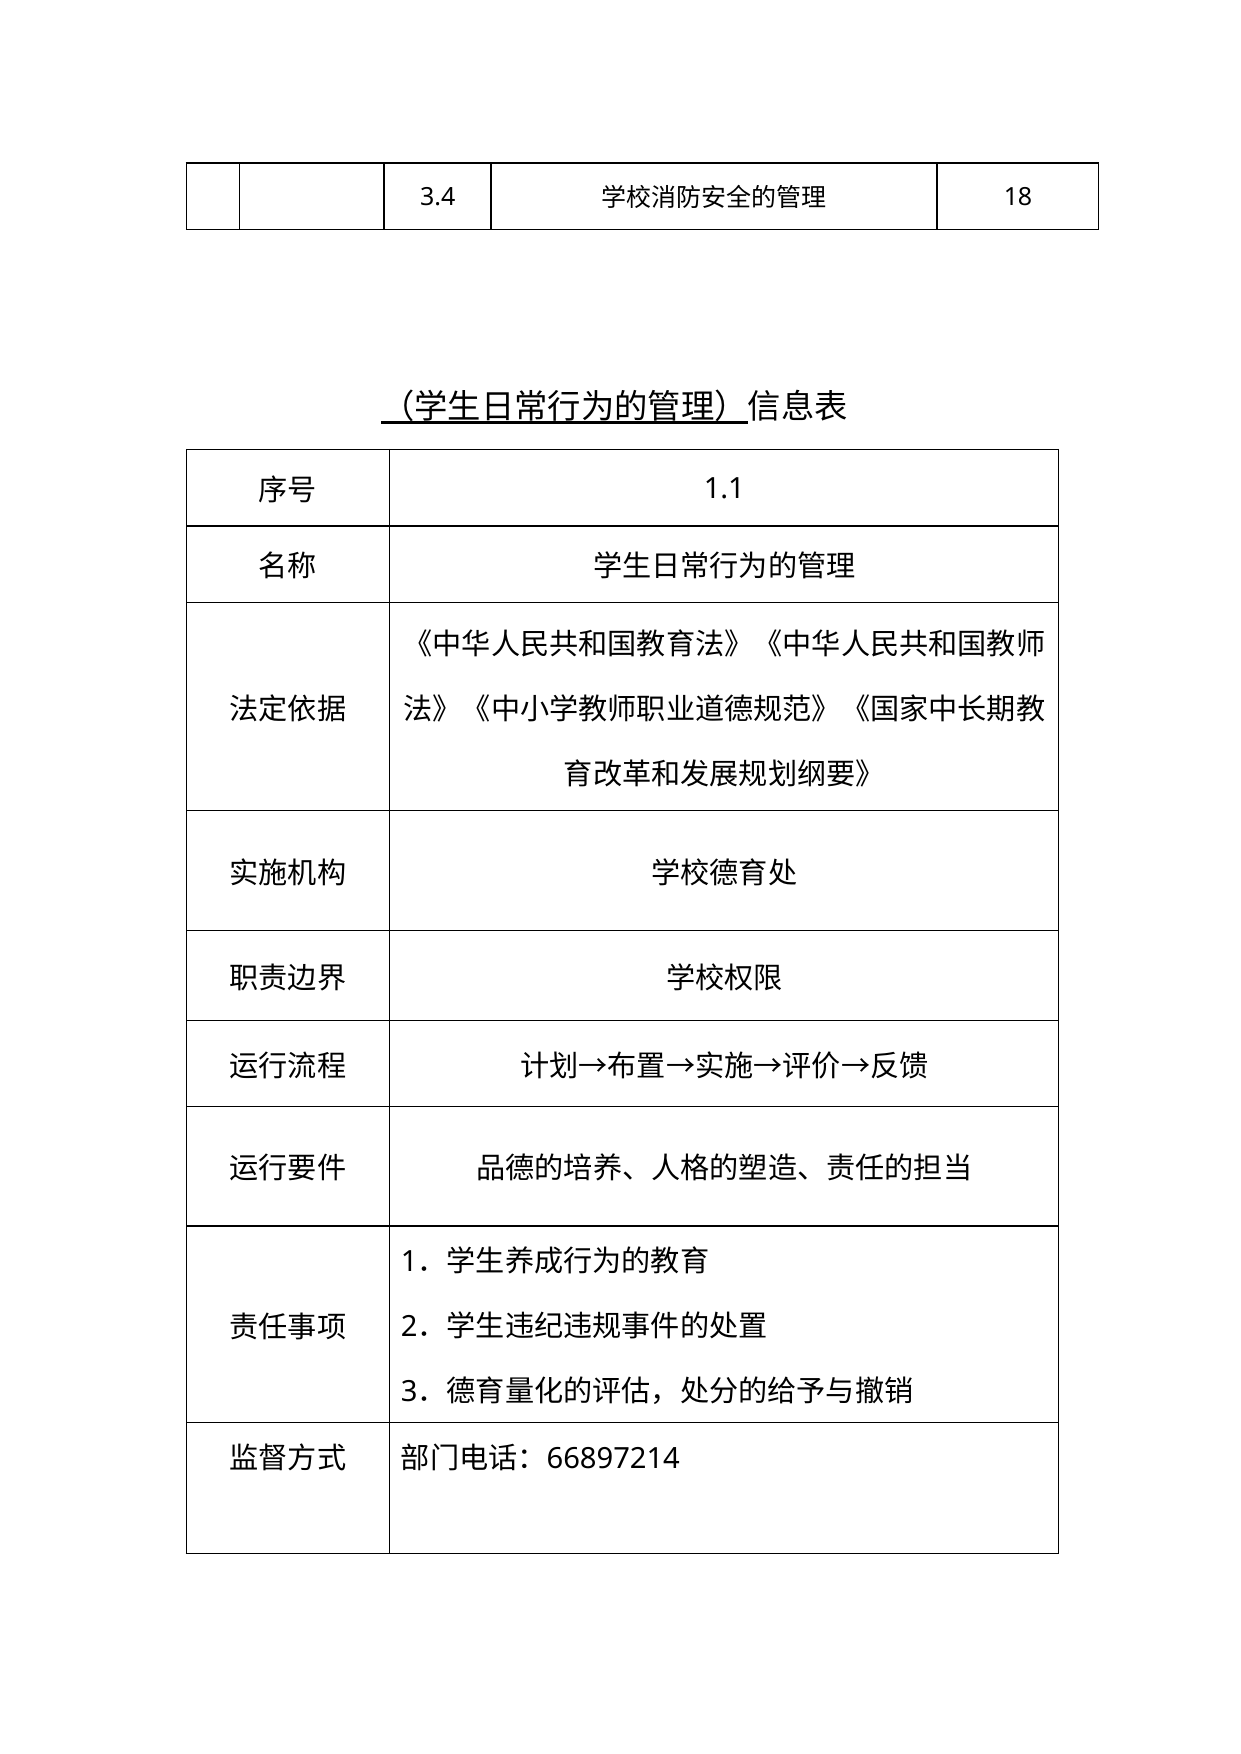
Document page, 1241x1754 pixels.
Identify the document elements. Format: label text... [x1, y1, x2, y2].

table_cell 责任事项 [187, 1227, 389, 1422]
table_cell 学生日常行为的管理 [390, 527, 1058, 602]
table_cell 序号 [187, 450, 389, 525]
table_cell 学校权限 [390, 931, 1058, 1019]
table_cell 1．学生养成行为的教育 2．学生违纪违规事件的处置 3．德育量化的评估，处分的给予与撤销 [390, 1227, 1058, 1422]
table_cell 《中华人民共和国教育法》《中华人民共和国教师法》《中小学教师职业道德规范》《国家中长期教育改革和发展规划纲要》 [390, 603, 1058, 809]
table_cell 监督方式 [187, 1423, 389, 1553]
table_cell 学校消防安全的管理 [492, 164, 936, 228]
table_cell 法定依据 [187, 603, 389, 809]
table_cell 3.4 [385, 164, 490, 228]
table_cell 实施机构 [187, 811, 389, 929]
table_cell 学校德育处 [390, 811, 1058, 929]
table_cell 职责边界 [187, 931, 389, 1019]
table_cell 运行要件 [187, 1107, 389, 1225]
table_cell 18 [938, 164, 1098, 228]
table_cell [390, 1423, 1058, 1553]
table_cell 名称 [187, 527, 389, 602]
table_header （学生日常行为的管理）信息表 [186, 360, 1042, 449]
table_cell 品德的培养、人格的塑造、责任的担当 [390, 1107, 1058, 1225]
table_cell 计划→布置→实施→评价→反馈 [390, 1021, 1058, 1106]
table_cell 1.1 [390, 450, 1058, 525]
table_cell 运行流程 [187, 1021, 389, 1106]
